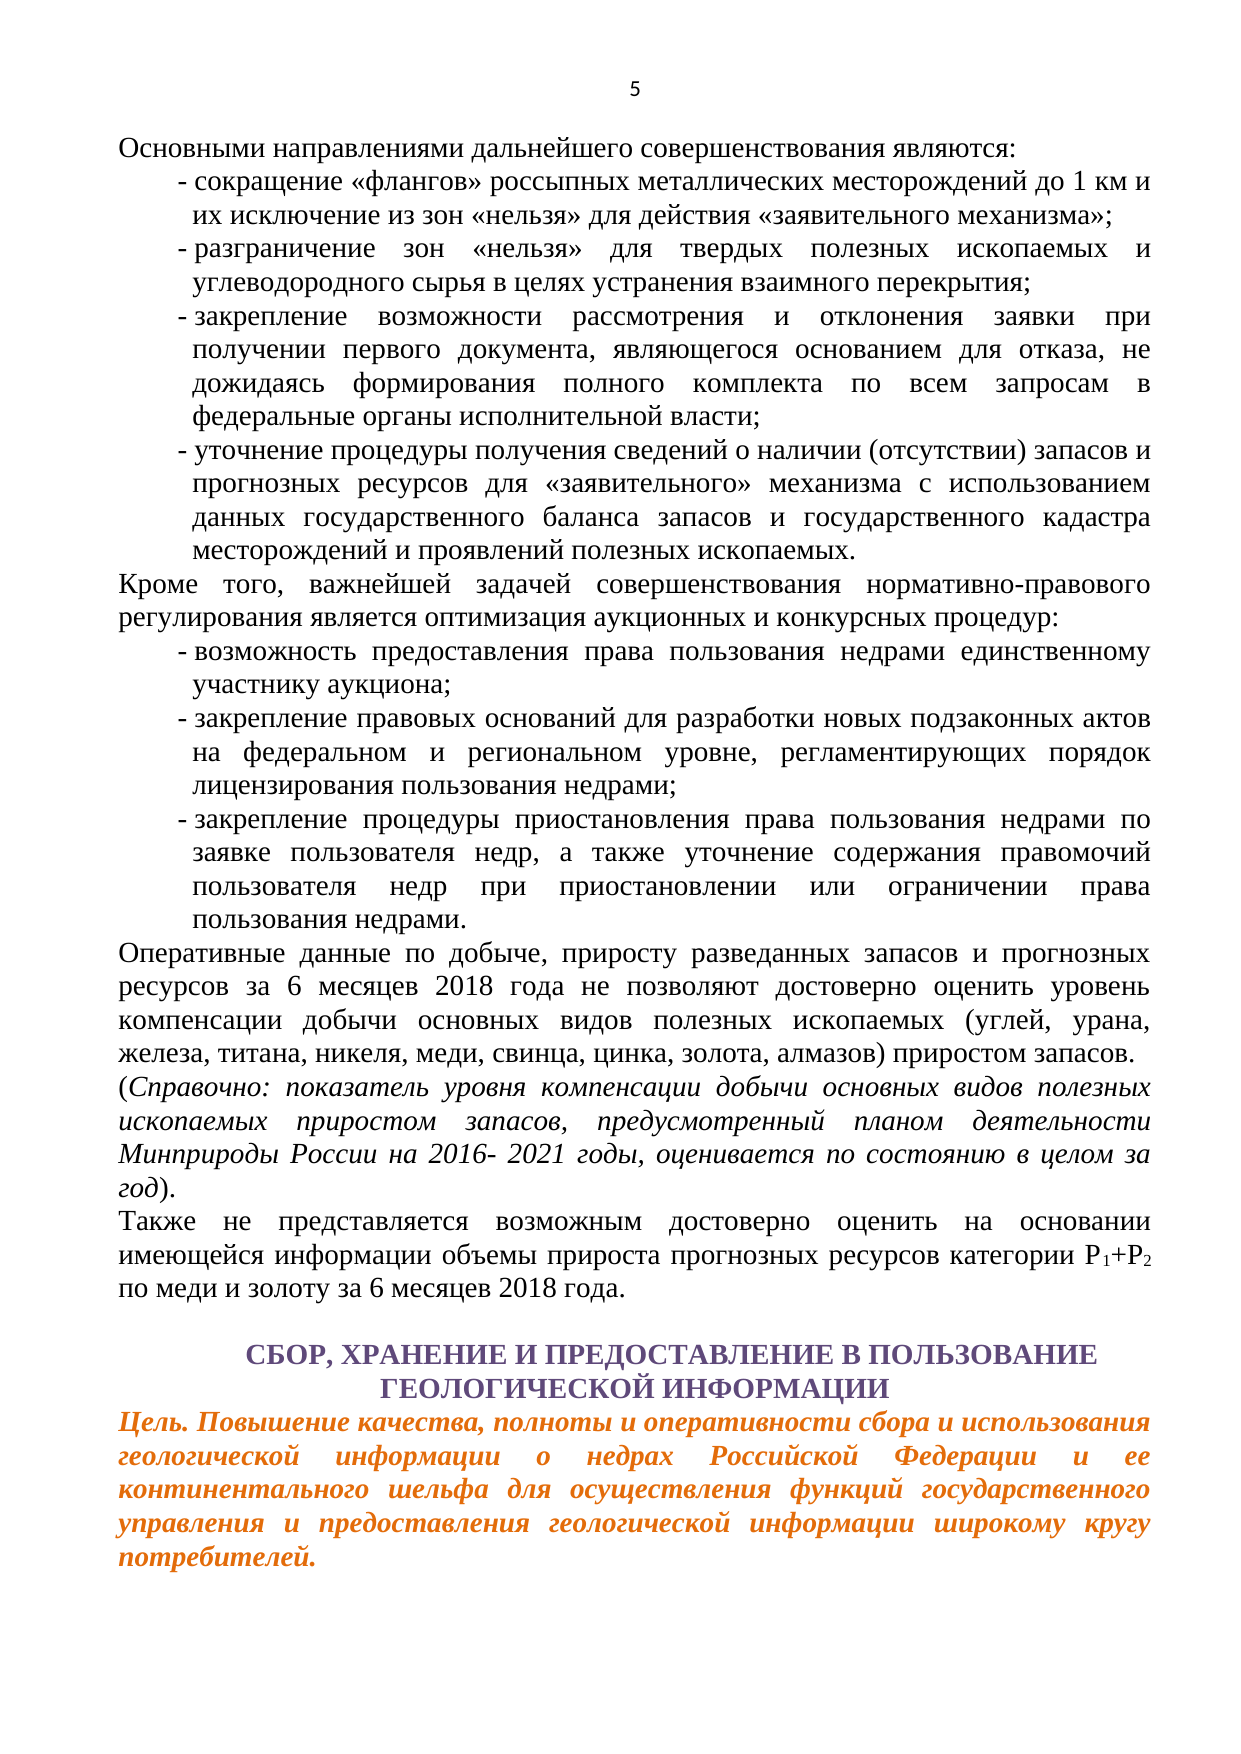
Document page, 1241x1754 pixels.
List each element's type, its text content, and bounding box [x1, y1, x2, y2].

text - сокращение «флангов» россыпных металлических месторождений до 1 км и их исключение из зон «нельзя» для действия «заявительного механизма»; [177, 163, 1152, 231]
text (Справочно: показатель уровня компенсации добычи основных видов полезных ископаемых приростом запасов, предусмотренный планом деятельности Минприроды России на 2016- 2021 годы, оценивается по состоянию в целом за год). [118, 1069, 1152, 1203]
text Основными направлениями дальнейшего совершенствования являются: [118, 130, 1152, 163]
text - закрепление процедуры приостановления права пользования недрами по заявке пользователя недр, а также уточнение содержания правомочий пользователя недр при приостановлении или ограничении права пользования недрами. [177, 801, 1152, 935]
text - уточнение процедуры получения сведений о наличии (отсутствии) запасов и прогнозных ресурсов для «заявительного» механизма с использованием данных государственного баланса запасов и государственного кадастра месторождений и проявлений полезных ископаемых. [177, 432, 1152, 566]
text - разграничение зон «нельзя» для твердых полезных ископаемых и углеводородного сырья в целях устранения взаимного перекрытия; [177, 231, 1152, 298]
text - возможность предоставления права пользования недрами единственному участнику аукциона; [177, 633, 1152, 700]
text Также не представляется возможным достоверно оценить на основании имеющейся информации объемы прироста прогнозных ресурсов категории Р1+Р2 по меди и золоту за 6 месяцев 2018 года. [118, 1203, 1152, 1304]
text - закрепление возможности рассмотрения и отклонения заявки при получении первого документа, являющегося основанием для отказа, не дожидаясь формирования полного комплекта по всем запросам в федеральные органы исполнительной власти; [177, 298, 1152, 432]
text - закрепление правовых оснований для разработки новых подзаконных актов на федеральном и региональном уровне, регламентирующих порядок лицензирования пользования недрами; [177, 700, 1152, 801]
text Кроме того, важнейшей задачей совершенствования нормативно-правового регулирования является оптимизация аукционных и конкурсных процедур: [118, 566, 1152, 633]
text СБОР, ХРАНЕНИЕ И ПРЕДОСТАВЛЕНИЕ В ПОЛЬЗОВАНИЕ ГЕОЛОГИЧЕСКОЙ ИНФОРМАЦИИ [118, 1337, 1152, 1404]
list Цель. Повышение качества, полноты и оперативности сбора и использования геологической информации о недрах Российской Федерации и ее континентального шельфа для осуществления функций государственного управления и предоставления геологической информации широкому кругу потребителей. [118, 1404, 1152, 1572]
text Оперативные данные по добыче, приросту разведанных запасов и прогнозных ресурсов за 6 месяцев 2018 года не позволяют достоверно оценить уровень компенсации добычи основных видов полезных ископаемых (углей, урана, железа, титана, никеля, меди, свинца, цинка, золота, алмазов) приростом запасов. [118, 935, 1152, 1069]
